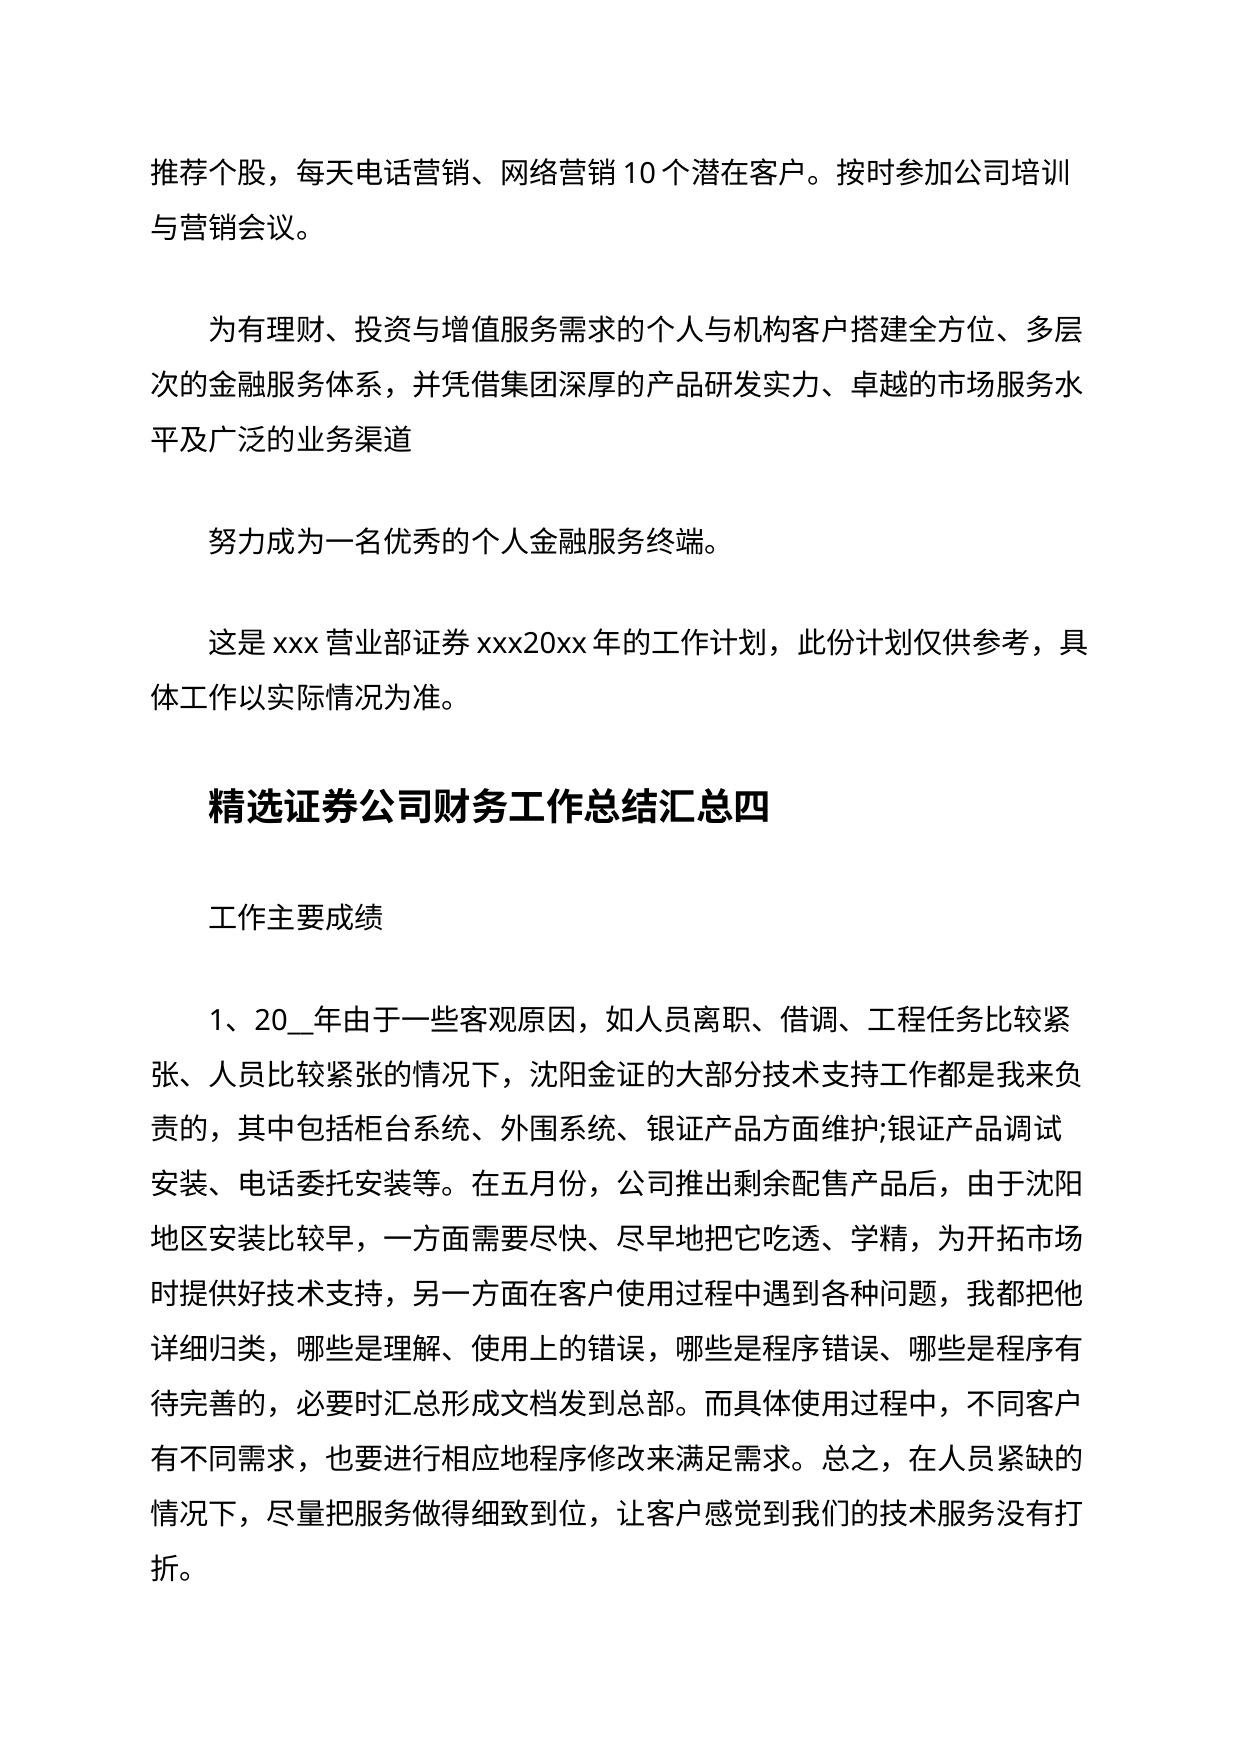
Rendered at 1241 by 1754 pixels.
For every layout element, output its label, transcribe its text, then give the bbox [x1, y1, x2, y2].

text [150, 150, 1090, 247]
text 精选证券公司财务工作总结汇总四 [150, 777, 1090, 831]
text 努力成为一名优秀的个人金融服务终端。 [150, 518, 1090, 561]
text 这是xxx营业部证券xxx20xx年的工作计划，此份计划仅供参考，具体工作以实际情况为准。 [150, 620, 1090, 717]
text 工作主要成绩 [150, 894, 1090, 937]
text 为有理财、投资与增值服务需求的个人与机构客户搭建全方位、多层次的金融服务体系，并凭借集团深厚的产品研发实力、卓越的市场服务水平及广泛的业务渠道 [150, 307, 1090, 459]
text 1、20__年由于一些客观原因，如人员离职、借调、工程任务比较紧张、人员比较紧张的情况下，沈阳金证的大部分技术支持工作都是我来负责的，其中包括柜台系统、外围系统、银证产品方面维护;银证产品调试安装、电话委托安装等。在五月份，公司推出剩余配售产品后，由于沈阳地区安装比较早，一方面需要尽快、尽早地把它吃透、学精，为开拓市场时提供好技术支持，另一方面在客户使用过程中遇到各种问题，我都把他详细归类，哪些是理解、使用上的错误，哪些是程序错误、哪些是程序有待完善的，必要时汇总形成文档发到总部。而具体使用过程中，不同客户有不同需求，也要进行相应地程序修改来满足需求。总之，在人员紧缺的情况下，尽量把服务做得细致到位，让客户感觉到我们的技术服务没有打折。 [150, 996, 1090, 1587]
